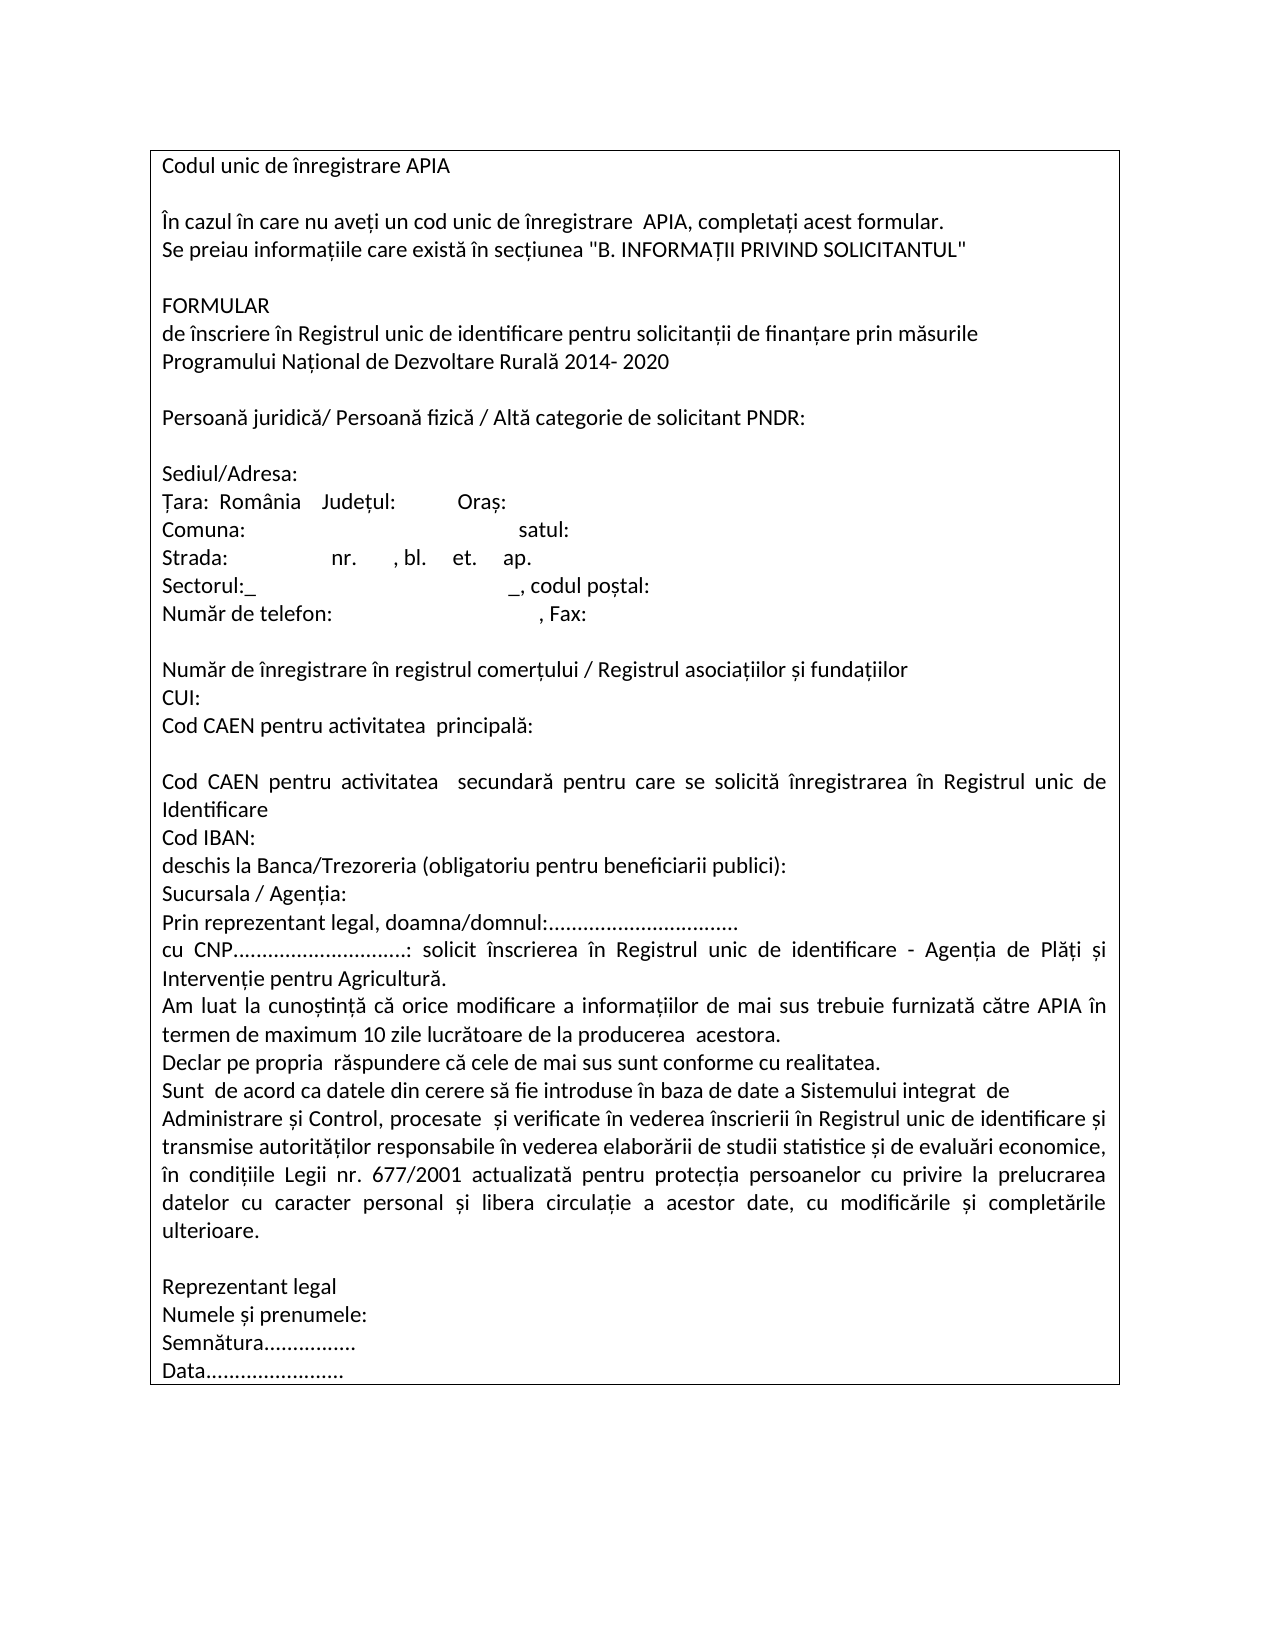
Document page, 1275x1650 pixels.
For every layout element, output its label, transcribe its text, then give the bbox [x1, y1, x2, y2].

table_header Codul unic de înregistrare APIA În cazul în care nu aveți un cod unic de înregistrare APIA, completați acest formular. Se preiau informațiile care există în secțiunea "B. INFORMAȚII PRIVIND SOLICITANTUL" FORMULAR de înscriere în Registrul unic de identificare pentru solicitanții de finanțare prin măsurile Programului Național de Dezvoltare Rurală 2014- 2020 Persoană juridică/ Persoană fizică / Altă categorie de solicitant PNDR: Sediul/Adresa: Țara: România Județul: Oraș: Comuna: satul: Strada: nr. , bl. et. ap. Sectorul:_ _, codul poștal: Număr de telefon: , Fax: Număr de înregistrare în registrul comerțului / Registrul asociațiilor și fundațiilor CUI: Cod CAEN pentru activitatea principală: Cod CAEN pentru activitatea secundară pentru care se solicită înregistrarea în Registrul unic de Identificare Cod IBAN: deschis la Banca/Trezoreria (obligatoriu pentru beneficiarii publici): Sucursala / Agenția: Prin reprezentant legal, doamna/domnul:................................. cu CNP..............................: solicit înscrierea în Registrul unic de identificare - Agenția de Plăți și Intervenție pentru Agricultură. Am luat la cunoștință că orice modificare a informațiilor de mai sus trebuie furnizată către APIA în termen de maximum 10 zile lucrătoare de la producerea acestora. Declar pe propria răspundere că cele de mai sus sunt conforme cu realitatea. Sunt de acord ca datele din cerere să fie introduse în baza de date a Sistemului integrat de Administrare și Control, procesate și verificate în vederea înscrierii în Registrul unic de identificare și transmise autorităților responsabile în vederea elaborării de studii statistice și de evaluări economice, în condițiile Legii nr. 677/2001 actualizată pentru protecția persoanelor cu privire la prelucrarea datelor cu caracter personal și libera circulație a acestor date, cu modificările și completările ulterioare. Reprezentant legal Numele și prenumele: Semnătura................ Data........................ [151, 151, 1119, 1384]
